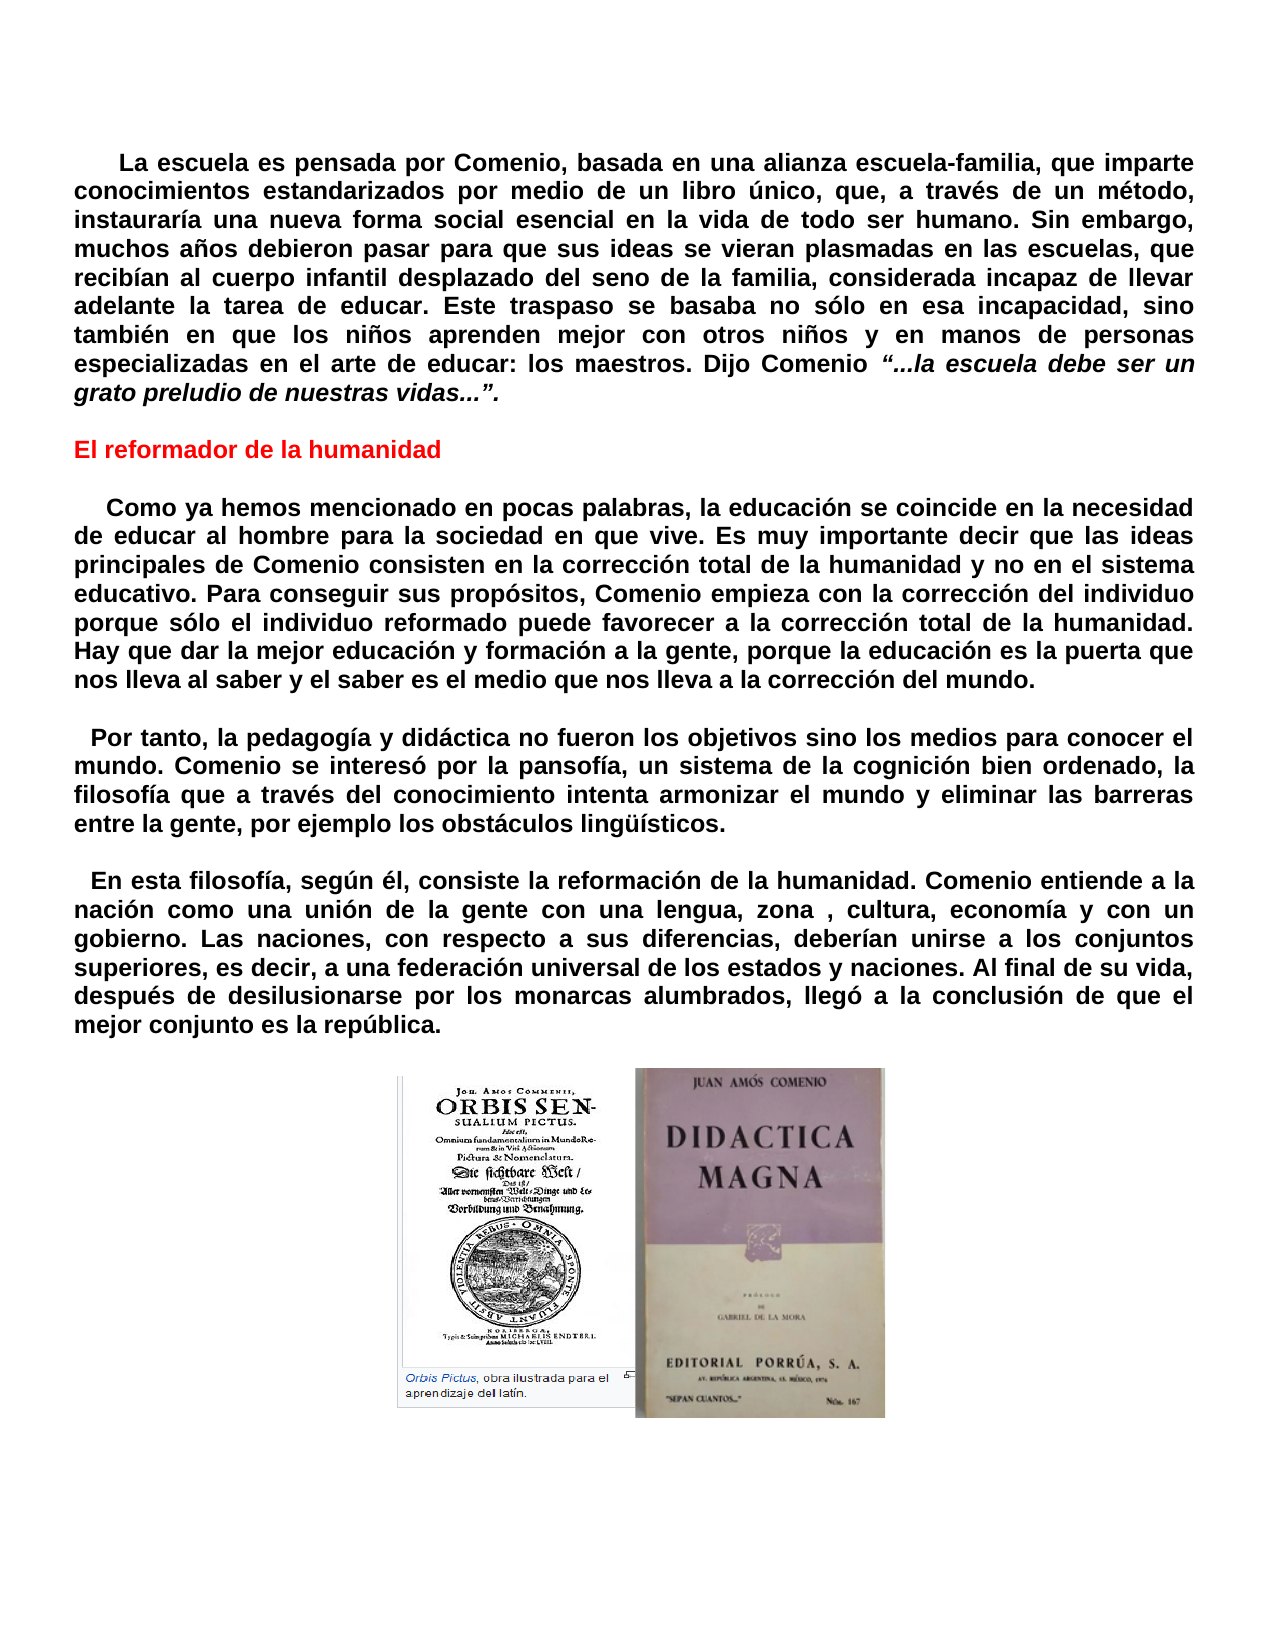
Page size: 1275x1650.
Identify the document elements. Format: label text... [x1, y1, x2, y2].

text La escuela es pensada por Comenio, basada en una alianza escuela-familia, que imparte conocimientos estandarizados por medio de un libro único, que, a través de un método, instauraría una nueva forma social esencial en la vida de todo ser humano. Sin embargo, muchos años debieron pasar para que sus ideas se vieran plasmadas en las escuelas, que recibían al cuerpo infantil desplazado del seno de la familia, considerada incapaz de llevar adelante la tarea de educar. Este traspaso se basaba no sólo en esa incapacidad, sino también en que los niños aprenden mejor con otros niños y en manos de personas especializadas en el arte de educar: los maestros. Dijo Comenio “...la escuela debe ser un grato preludio de nuestras vidas...”. [74, 148, 1196, 406]
subtitle El reformador de la humanidad [74, 435, 1196, 464]
text Como ya hemos mencionado en pocas palabras, la educación se coincide en la necesidad de educar al hombre para la sociedad en que vive. Es muy importante decir que las ideas principales de Comenio consisten en la corrección total de la humanidad y no en el sistema educativo. Para conseguir sus propósitos, Comenio empieza con la corrección del individuo porque sólo el individuo reformado puede favorecer a la corrección total de la humanidad. Hay que dar la mejor educación y formación a la gente, porque la educación es la puerta que nos lleva al saber y el saber es el medio que nos lleva a la corrección del mundo. [74, 493, 1196, 694]
text Por tanto, la pedagogía y didáctica no fueron los objetivos sino los medios para conocer el mundo. Comenio se interesó por la pansofía, un sistema de la cognición bien ordenado, la filosofía que a través del conocimiento intenta armonizar el mundo y eliminar las barreras entre la gente, por ejemplo los obstáculos lingüísticos. [74, 723, 1196, 838]
text En esta filosofía, según él, consiste la reformación de la humanidad. Comenio entiende a la nación como una unión de la gente con una lengua, zona , cultura, economía y con un gobierno. Las naciones, con respecto a sus diferencias, deberían unirse a los conjuntos superiores, es decir, a una federación universal de los estados y naciones. Al final de su vida, después de desilusionarse por los monarcas alumbrados, llegó a la conclusión de que el mejor conjunto es la república. [74, 866, 1196, 1039]
picture [384, 1068, 886, 1418]
